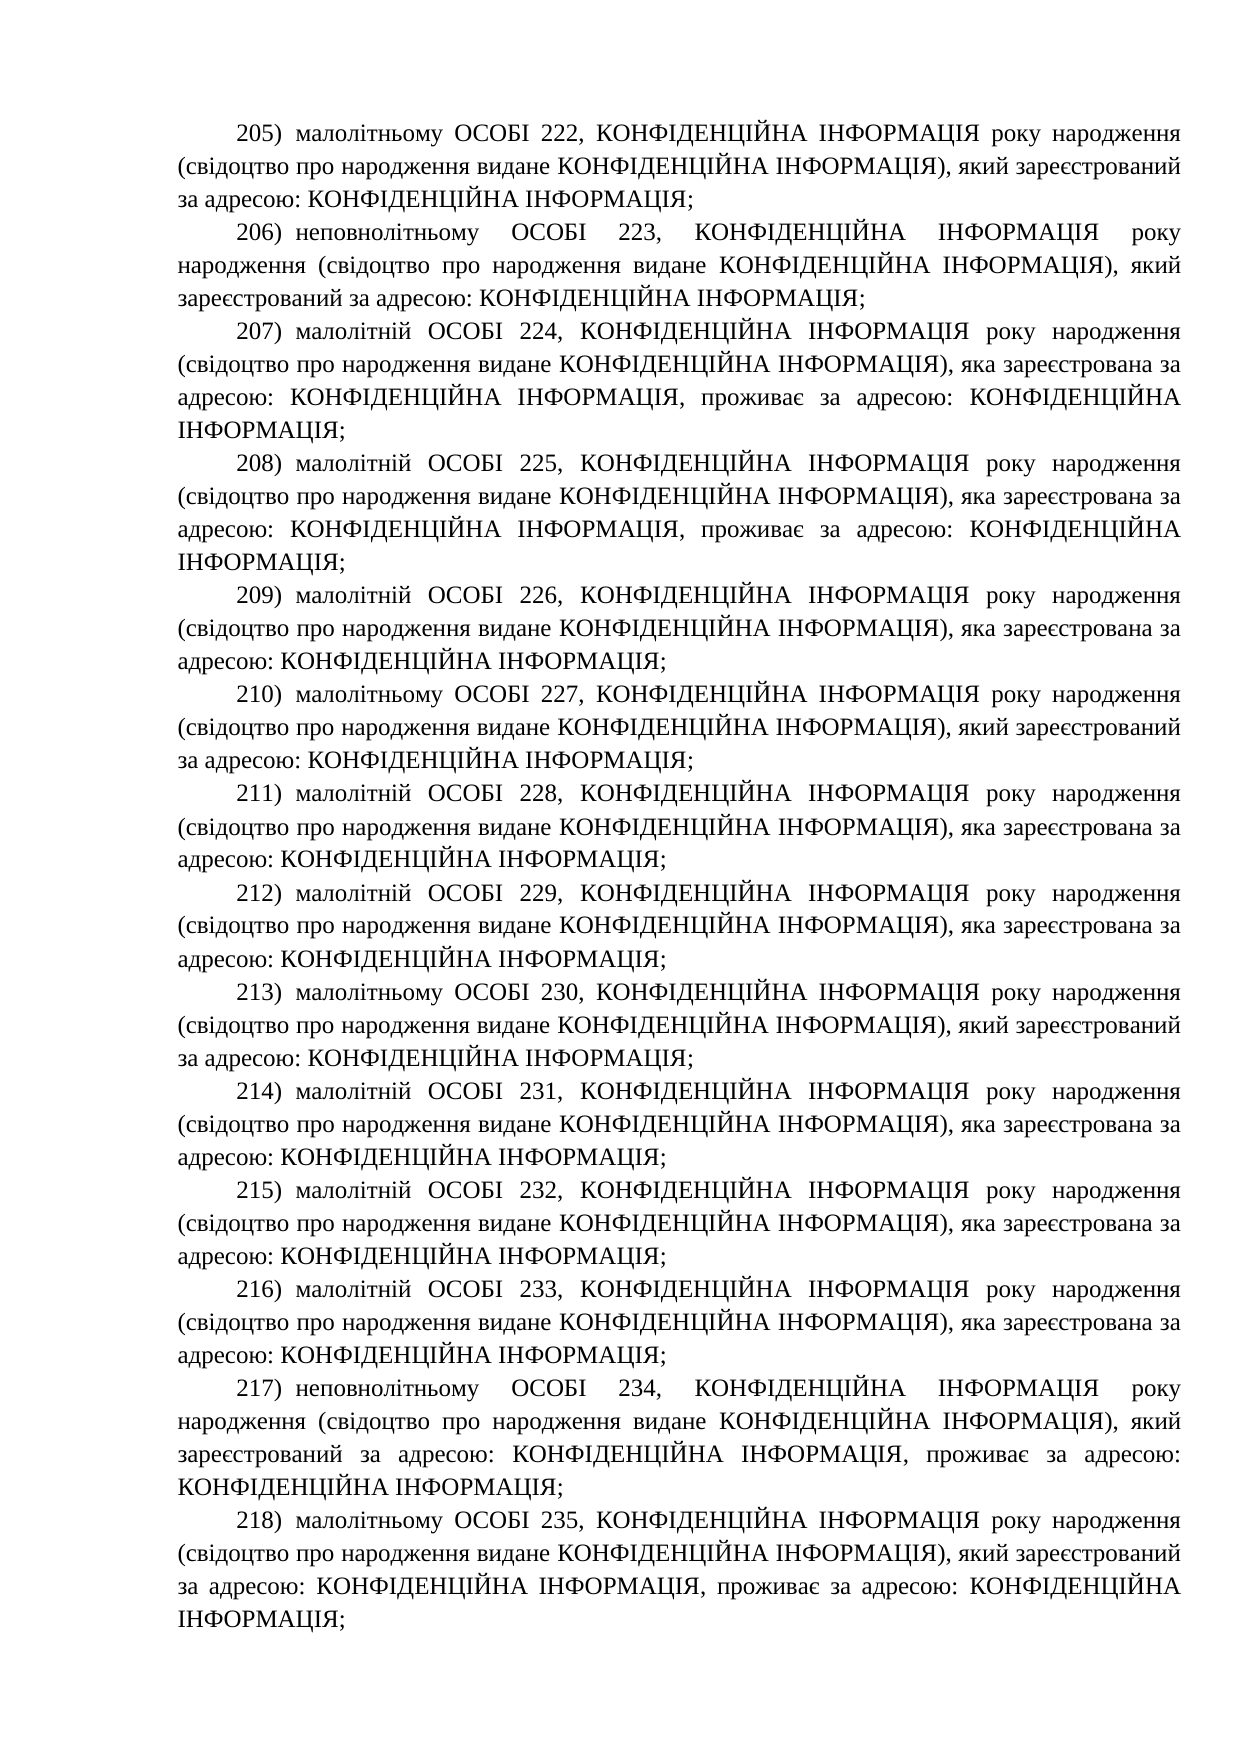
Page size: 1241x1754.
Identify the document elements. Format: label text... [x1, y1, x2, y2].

list малолітній ОСОБІ 228, КОНФІДЕНЦІЙНА ІНФОРМАЦІЯ року народження (свідоцтво про народження видане КОНФІДЕНЦІЙНА ІНФОРМАЦІЯ), яка зареєстрована за адресою: КОНФІДЕНЦІЙНА ІНФОРМАЦІЯ; [177, 778, 1181, 873]
list малолітній ОСОБІ 232, КОНФІДЕНЦІЙНА ІНФОРМАЦІЯ року народження (свідоцтво про народження видане КОНФІДЕНЦІЙНА ІНФОРМАЦІЯ), яка зареєстрована за адресою: КОНФІДЕНЦІЙНА ІНФОРМАЦІЯ; [177, 1175, 1181, 1269]
list малолітньому ОСОБІ 235, КОНФІДЕНЦІЙНА ІНФОРМАЦІЯ року народження (свідоцтво про народження видане КОНФІДЕНЦІЙНА ІНФОРМАЦІЯ), який зареєстрований за адресою: КОНФІДЕНЦІЙНА ІНФОРМАЦІЯ, проживає за адресою: КОНФІДЕНЦІЙНА ІНФОРМАЦІЯ; [177, 1505, 1181, 1633]
list неповнолітньому ОСОБІ 234, КОНФІДЕНЦІЙНА ІНФОРМАЦІЯ року народження (свідоцтво про народження видане КОНФІДЕНЦІЙНА ІНФОРМАЦІЯ), який зареєстрований за адресою: КОНФІДЕНЦІЙНА ІНФОРМАЦІЯ, проживає за адресою: КОНФІДЕНЦІЙНА ІНФОРМАЦІЯ; [177, 1373, 1181, 1501]
list малолітньому ОСОБІ 227, КОНФІДЕНЦІЙНА ІНФОРМАЦІЯ року народження (свідоцтво про народження видане КОНФІДЕНЦІЙНА ІНФОРМАЦІЯ), який зареєстрований за адресою: КОНФІДЕНЦІЙНА ІНФОРМАЦІЯ; [177, 679, 1181, 774]
list малолітній ОСОБІ 229, КОНФІДЕНЦІЙНА ІНФОРМАЦІЯ року народження (свідоцтво про народження видане КОНФІДЕНЦІЙНА ІНФОРМАЦІЯ), яка зареєстрована за адресою: КОНФІДЕНЦІЙНА ІНФОРМАЦІЯ; [177, 878, 1181, 972]
list малолітньому ОСОБІ 230, КОНФІДЕНЦІЙНА ІНФОРМАЦІЯ року народження (свідоцтво про народження видане КОНФІДЕНЦІЙНА ІНФОРМАЦІЯ), який зареєстрований за адресою: КОНФІДЕНЦІЙНА ІНФОРМАЦІЯ; [177, 977, 1181, 1071]
list малолітній ОСОБІ 225, КОНФІДЕНЦІЙНА ІНФОРМАЦІЯ року народження (свідоцтво про народження видане КОНФІДЕНЦІЙНА ІНФОРМАЦІЯ), яка зареєстрована за адресою: КОНФІДЕНЦІЙНА ІНФОРМАЦІЯ, проживає за адресою: КОНФІДЕНЦІЙНА ІНФОРМАЦІЯ; [177, 448, 1181, 576]
list малолітній ОСОБІ 233, КОНФІДЕНЦІЙНА ІНФОРМАЦІЯ року народження (свідоцтво про народження видане КОНФІДЕНЦІЙНА ІНФОРМАЦІЯ), яка зареєстрована за адресою: КОНФІДЕНЦІЙНА ІНФОРМАЦІЯ; [177, 1274, 1181, 1369]
list малолітній ОСОБІ 226, КОНФІДЕНЦІЙНА ІНФОРМАЦІЯ року народження (свідоцтво про народження видане КОНФІДЕНЦІЙНА ІНФОРМАЦІЯ), яка зареєстрована за адресою: КОНФІДЕНЦІЙНА ІНФОРМАЦІЯ; [177, 580, 1181, 675]
list малолітній ОСОБІ 224, КОНФІДЕНЦІЙНА ІНФОРМАЦІЯ року народження (свідоцтво про народження видане КОНФІДЕНЦІЙНА ІНФОРМАЦІЯ), яка зареєстрована за адресою: КОНФІДЕНЦІЙНА ІНФОРМАЦІЯ, проживає за адресою: КОНФІДЕНЦІЙНА ІНФОРМАЦІЯ; [177, 316, 1181, 444]
list малолітньому ОСОБІ 222, КОНФІДЕНЦІЙНА ІНФОРМАЦІЯ року народження (свідоцтво про народження видане КОНФІДЕНЦІЙНА ІНФОРМАЦІЯ), який зареєстрований за адресою: КОНФІДЕНЦІЙНА ІНФОРМАЦІЯ; [177, 118, 1181, 213]
list малолітній ОСОБІ 231, КОНФІДЕНЦІЙНА ІНФОРМАЦІЯ року народження (свідоцтво про народження видане КОНФІДЕНЦІЙНА ІНФОРМАЦІЯ), яка зареєстрована за адресою: КОНФІДЕНЦІЙНА ІНФОРМАЦІЯ; [177, 1076, 1181, 1171]
list неповнолітньому ОСОБІ 223, КОНФІДЕНЦІЙНА ІНФОРМАЦІЯ року народження (свідоцтво про народження видане КОНФІДЕНЦІЙНА ІНФОРМАЦІЯ), який зареєстрований за адресою: КОНФІДЕНЦІЙНА ІНФОРМАЦІЯ; [177, 217, 1181, 312]
